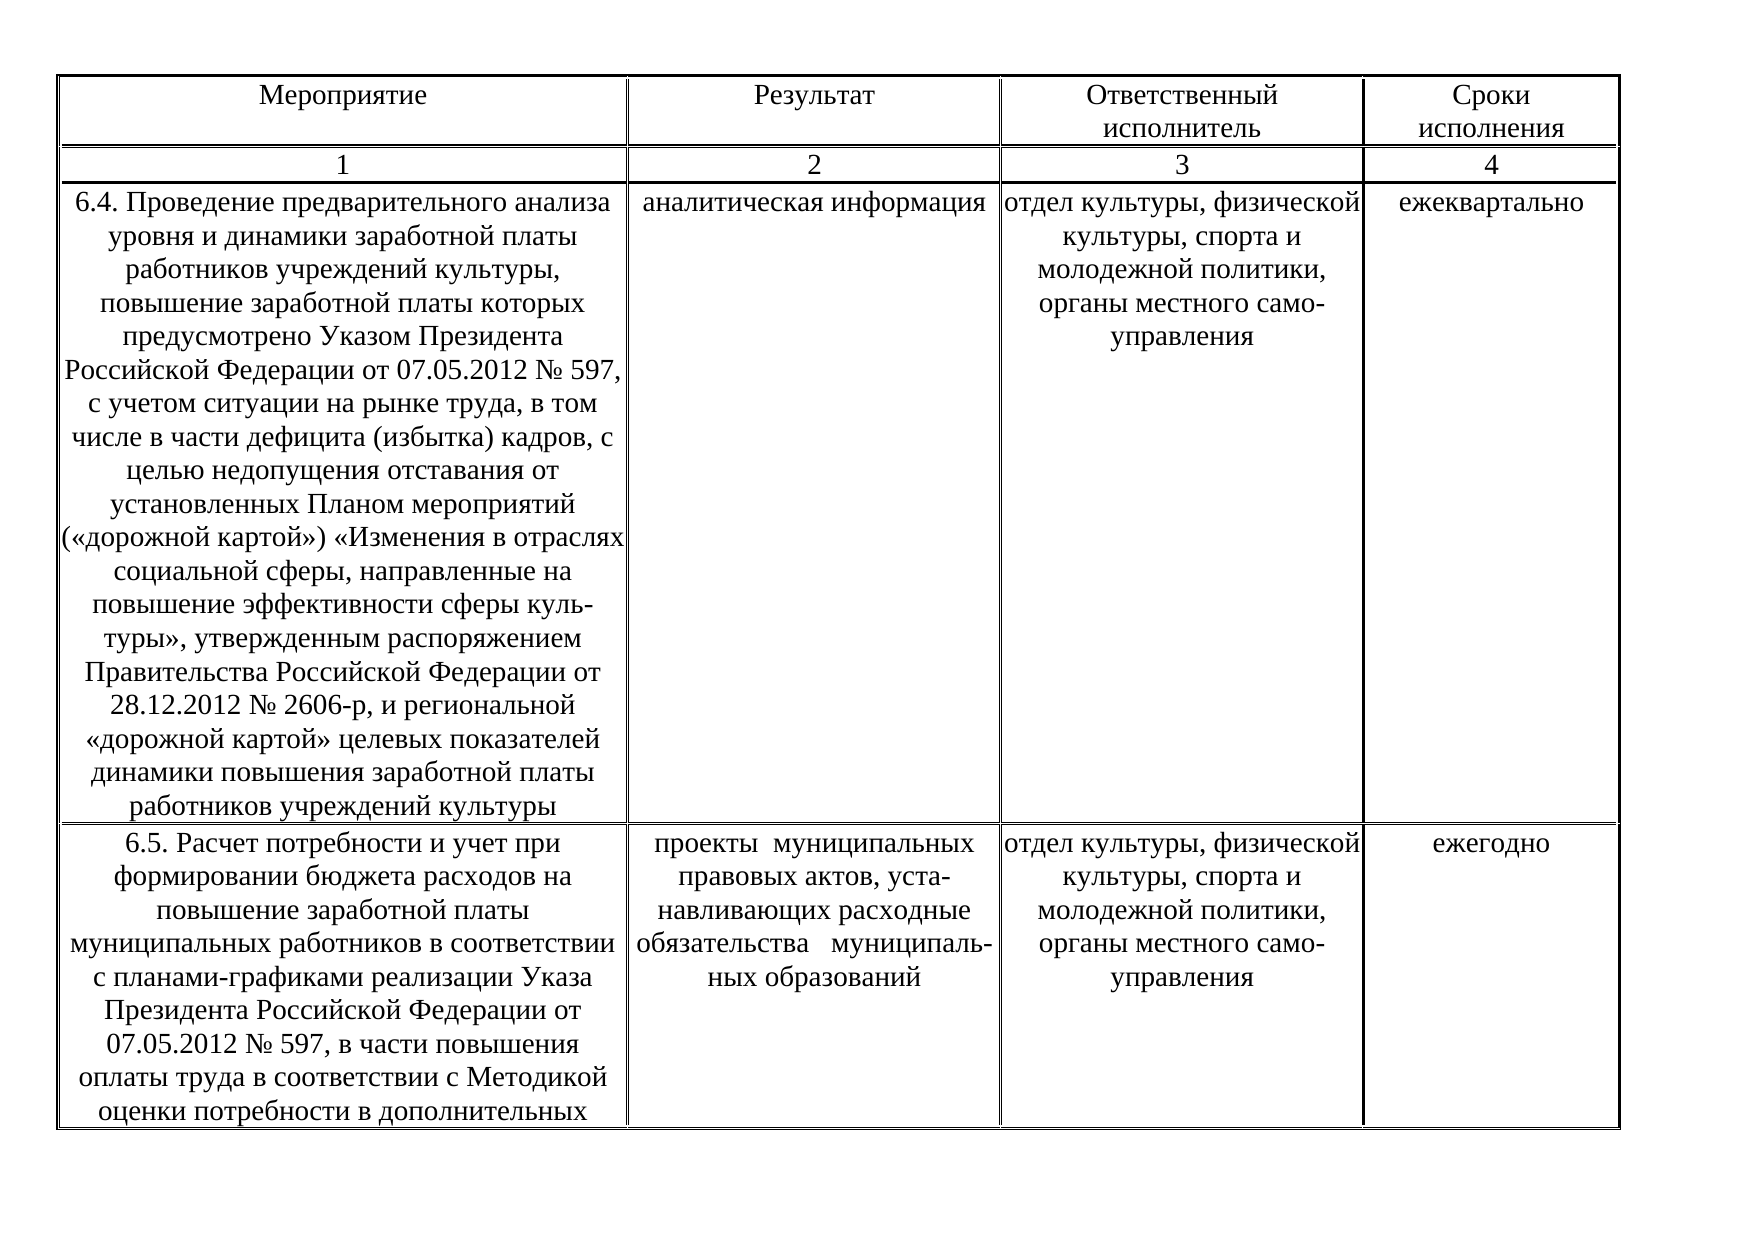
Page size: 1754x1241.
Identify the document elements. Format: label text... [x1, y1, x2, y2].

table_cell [1001, 825, 1363, 1127]
table_header Мероприятие [60, 77, 628, 144]
table_cell 1 [60, 144, 626, 181]
table_cell 2 [629, 148, 999, 181]
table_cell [60, 821, 628, 1127]
table_header Сроки исполнения [1363, 77, 1618, 144]
table_cell 4 [1365, 144, 1619, 181]
table_cell ежеквартально [1365, 181, 1618, 821]
table_cell отдел культуры, физической культуры, спорта и молодежной политики, органы местного самоуправления [1002, 184, 1362, 821]
table_cell ежегодно [1363, 821, 1619, 1127]
table_header Результат [628, 77, 1001, 144]
table_cell 6.4. Проведение предварительного анализа уровня и динамики заработной платы работников учреждений культуры, повышение заработной платы которых предусмотрено Указом Президента Российской Федерации от 07.05.2012 № 597, с учетом ситуации на рынке труда, в том числе в части дефицита (избытка) кадров, с целью недопущения отставания от установленных Планом мероприятий («дорожной картой») «Изменения в отраслях социальной сферы, направленные на повышение эффективности сферы культуры», утвержденным распоряжением Правительства Российской Федерации от 28.12.2012 № 2606-р, и региональной «дорожной картой» целевых показателей динамики повышения заработной платы работников учреждений культуры [60, 181, 626, 821]
table_cell аналитическая информация [629, 184, 999, 821]
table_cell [628, 825, 1001, 1127]
table_header Ответственный исполнитель [1001, 76, 1363, 144]
table_cell 3 [1002, 148, 1362, 181]
